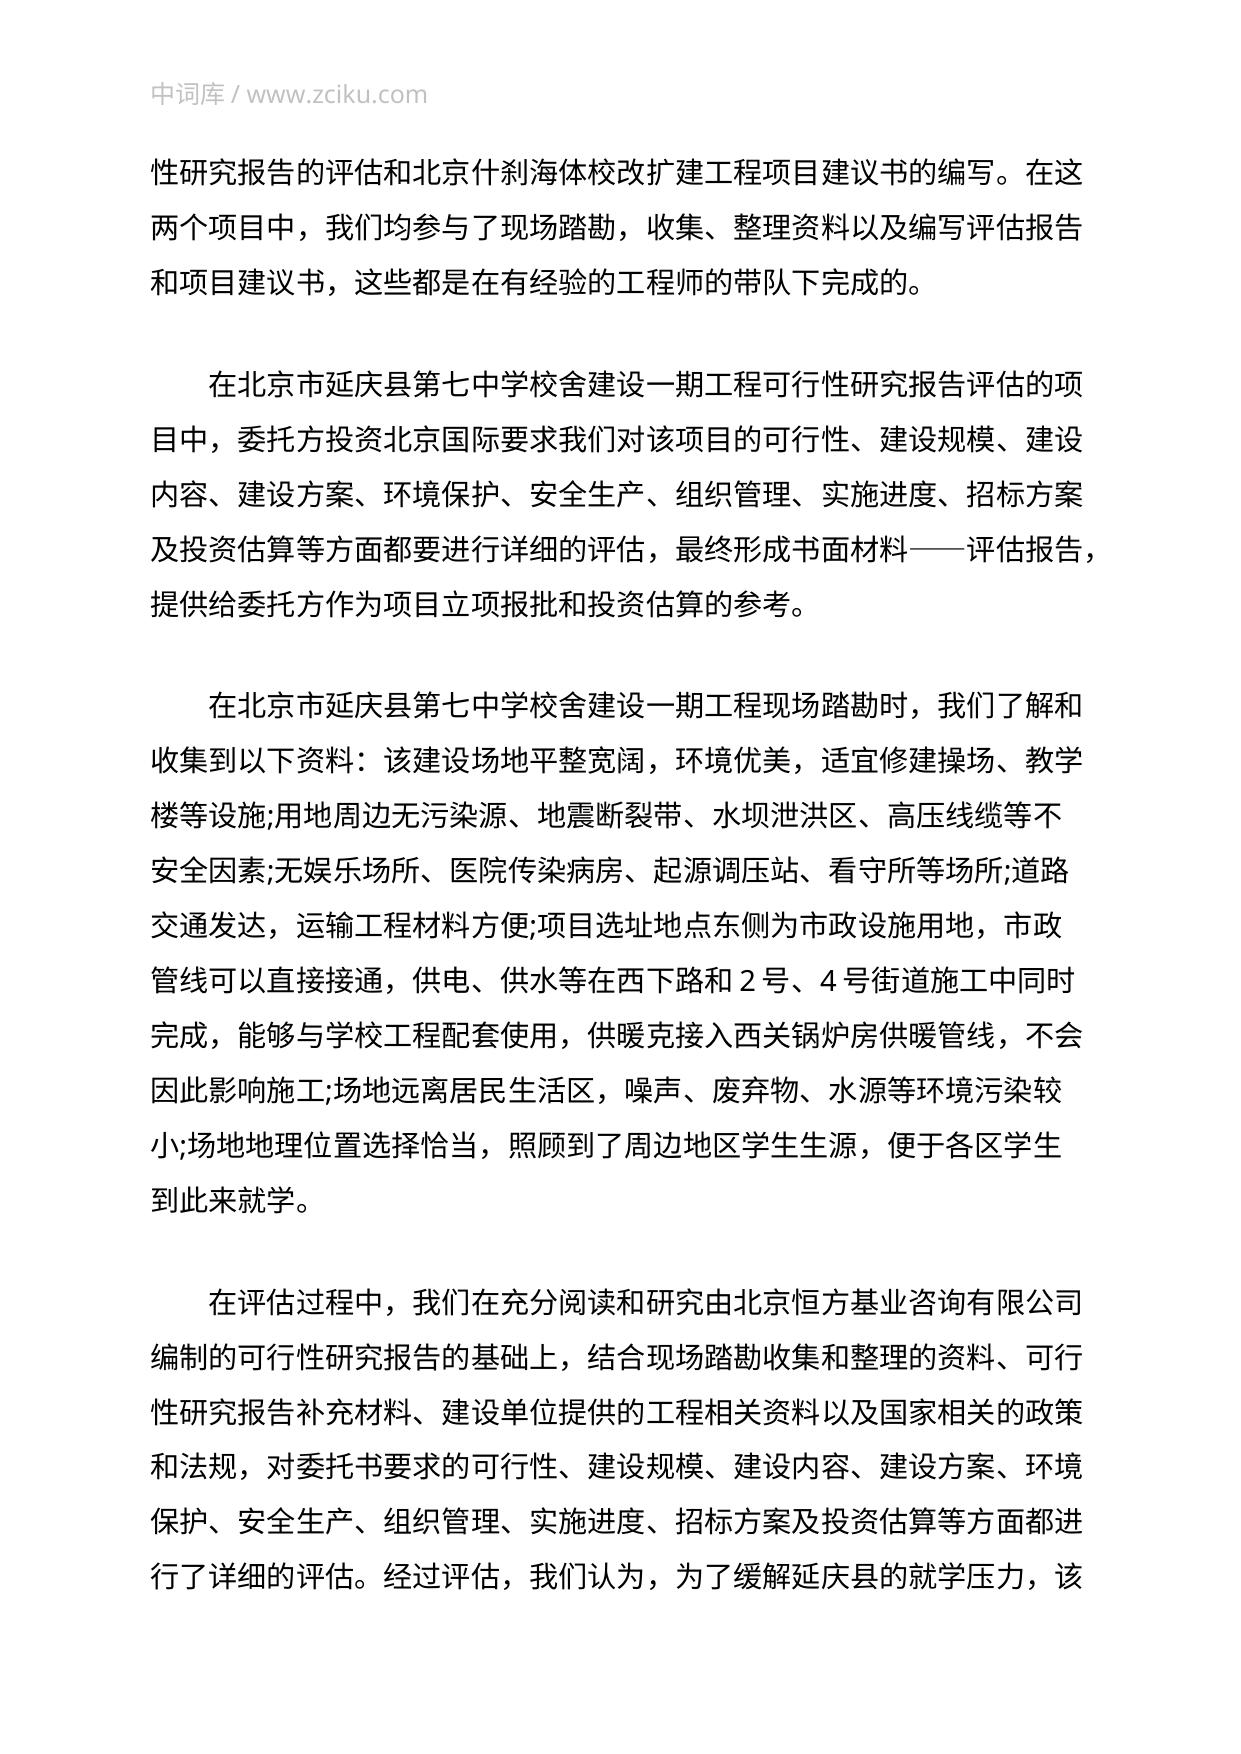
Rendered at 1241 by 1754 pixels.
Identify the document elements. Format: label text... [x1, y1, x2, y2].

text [150, 1279, 1090, 1596]
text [150, 150, 1090, 302]
text 在北京市延庆县第七中学校舍建设一期工程可行性研究报告评估的项目中，委托方投资北京国际要求我们对该项目的可行性、建设规模、建设内容、建设方案、环境保护、安全生产、组织管理、实施进度、招标方案及投资估算等方面都要进行详细的评估，最终形成书面材料——评估报告，提供给委托方作为项目立项报批和投资估算的参考。 [150, 362, 1090, 623]
text 在北京市延庆县第七中学校舍建设一期工程现场踏勘时，我们了解和收集到以下资料：该建设场地平整宽阔，环境优美，适宜修建操场、教学楼等设施;用地周边无污染源、地震断裂带、水坝泄洪区、高压线缆等不安全因素;无娱乐场所、医院传染病房、起源调压站、看守所等场所;道路交通发达，运输工程材料方便;项目选址地点东侧为市政设施用地，市政管线可以直接接通，供电、供水等在西下路和2号、4号街道施工中同时完成，能够与学校工程配套使用，供暖克接入西关锅炉房供暖管线，不会因此影响施工;场地远离居民生活区，噪声、废弃物、水源等环境污染较小;场地地理位置选择恰当，照顾到了周边地区学生生源，便于各区学生到此来就学。 [150, 683, 1090, 1220]
